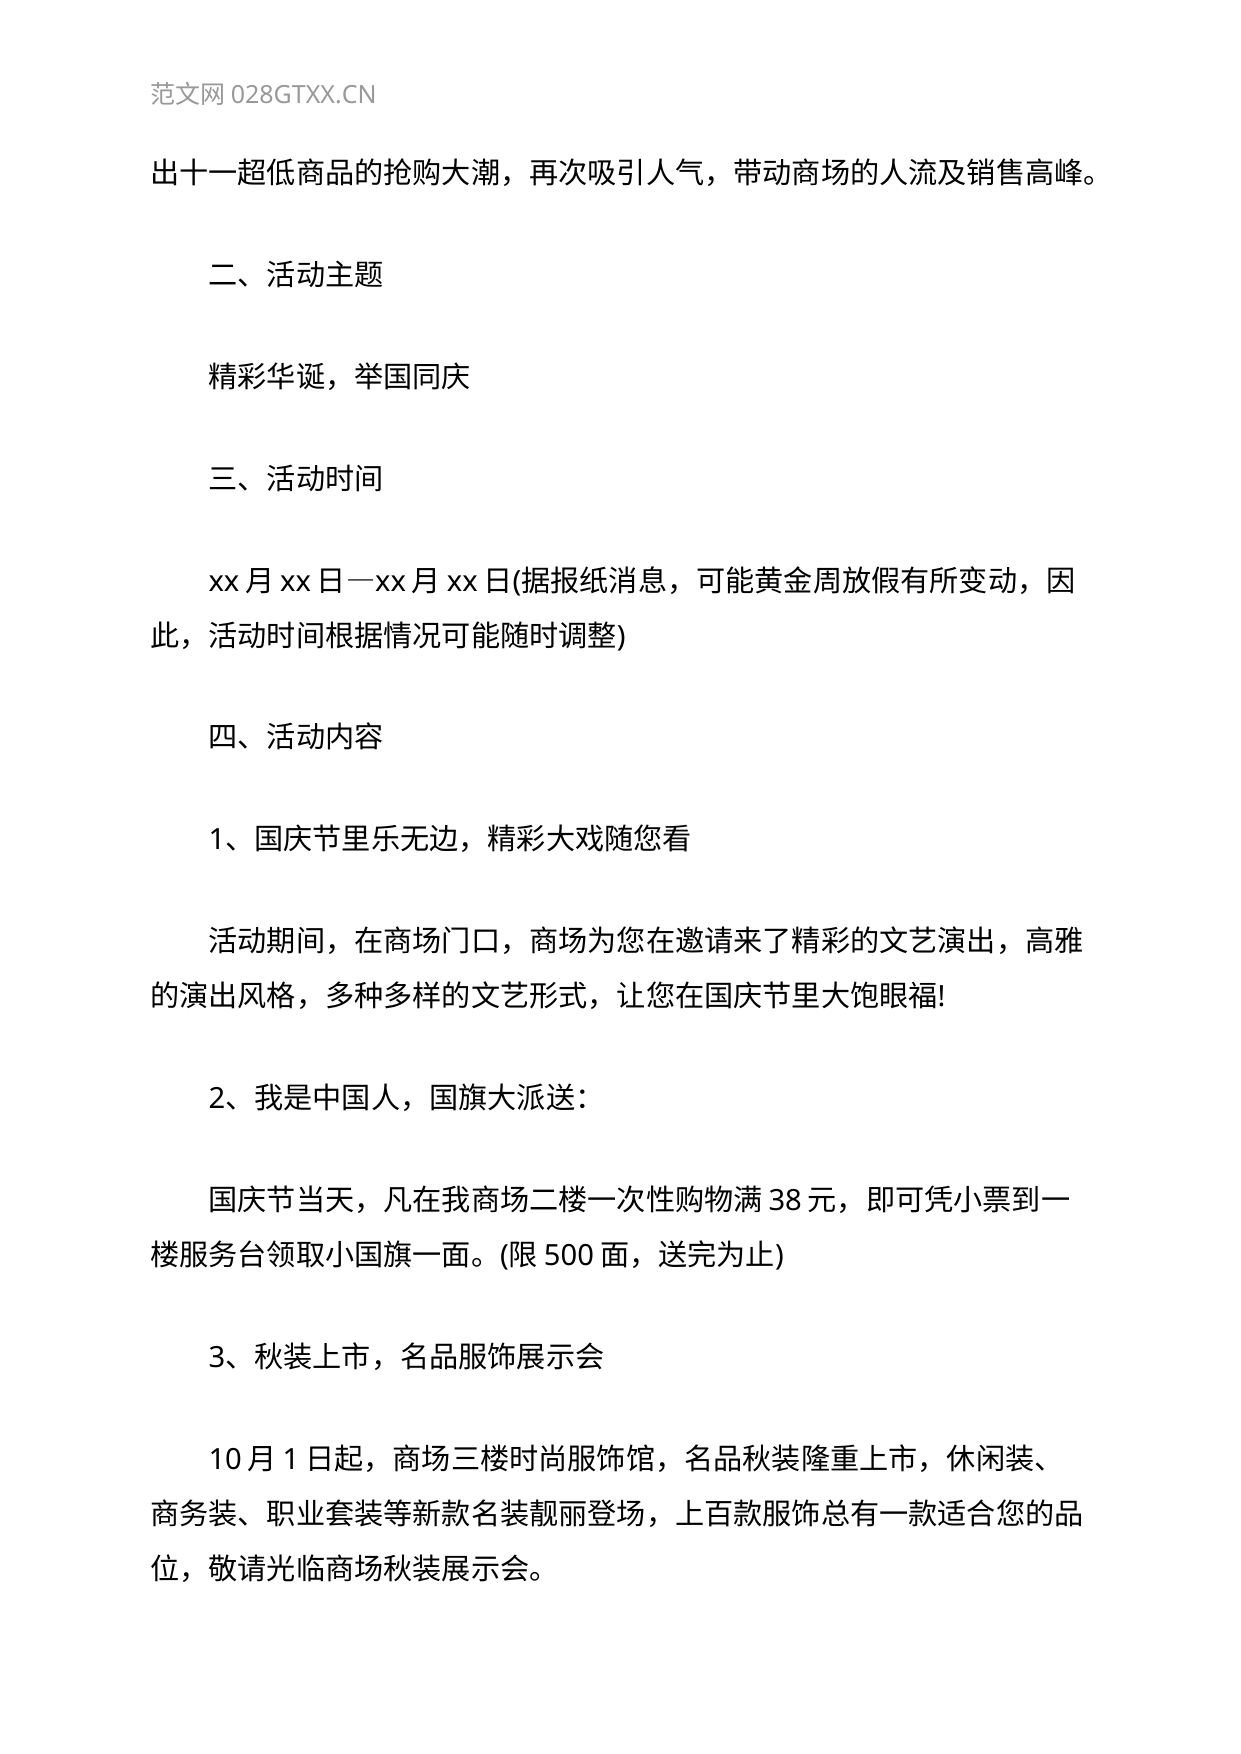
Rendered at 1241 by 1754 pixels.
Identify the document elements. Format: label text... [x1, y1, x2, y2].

text 国庆节当天，凡在我商场二楼一次性购物满38元，即可凭小票到一楼服务台领取小国旗一面。(限500面，送完为止) [150, 1177, 1090, 1274]
text 精彩华诞，举国同庆 [150, 353, 1090, 396]
text 3、秋装上市，名品服饰展示会 [150, 1334, 1090, 1376]
text 活动期间，在商场门口，商场为您在邀请来了精彩的文艺演出，高雅的演出风格，多种多样的文艺形式，让您在国庆节里大饱眼福! [150, 918, 1090, 1015]
text 二、活动主题 [150, 252, 1090, 294]
text 三、活动时间 [150, 455, 1090, 498]
text 10月1日起，商场三楼时尚服饰馆，名品秋装隆重上市，休闲装、商务装、职业套装等新款名装靓丽登场，上百款服饰总有一款适合您的品位，敬请光临商场秋装展示会。 [150, 1436, 1090, 1588]
text 1、国庆节里乐无边，精彩大戏随您看 [150, 816, 1090, 858]
text 2、我是中国人，国旗大派送： [150, 1075, 1090, 1117]
text 四、活动内容 [150, 714, 1090, 756]
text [150, 150, 1090, 192]
text xx月xx日—xx月xx日(据报纸消息，可能黄金周放假有所变动，因此，活动时间根据情况可能随时调整) [150, 557, 1090, 654]
